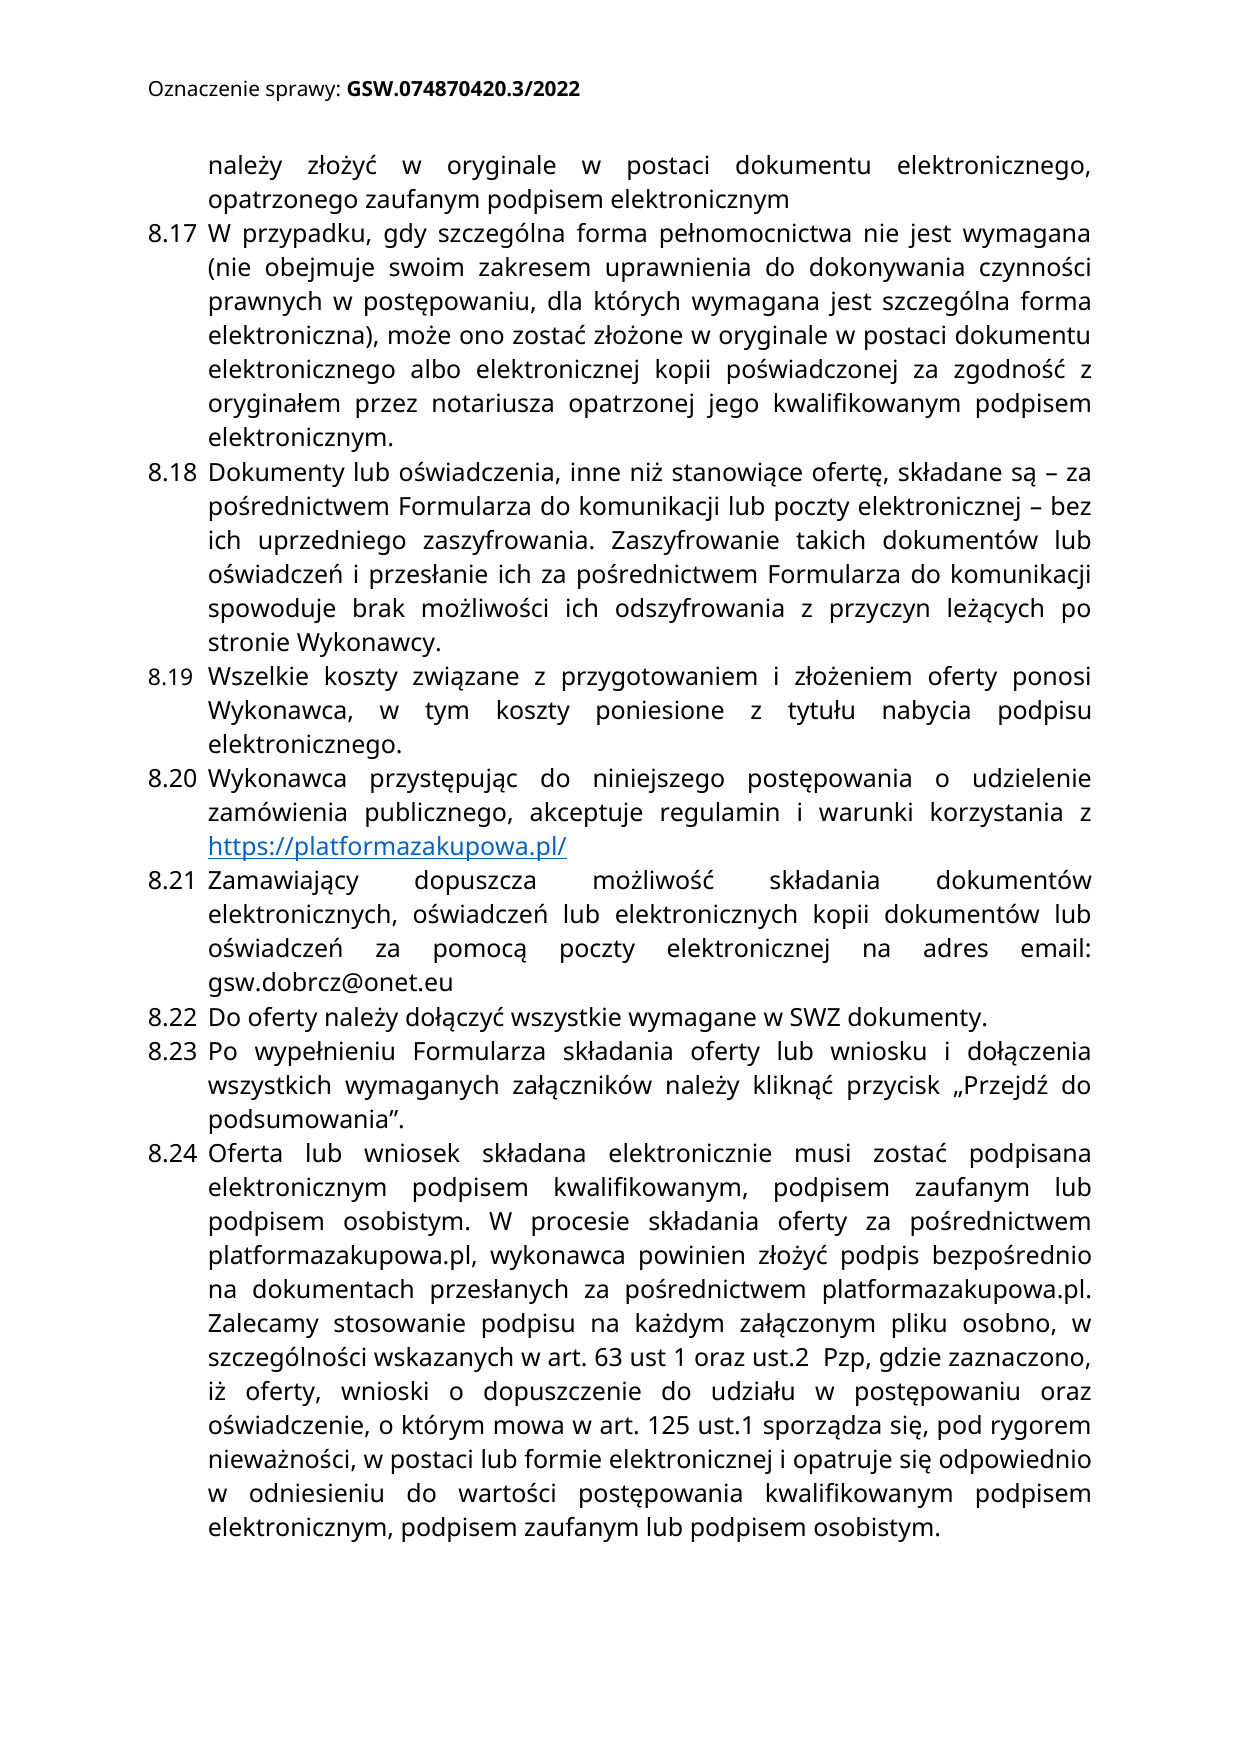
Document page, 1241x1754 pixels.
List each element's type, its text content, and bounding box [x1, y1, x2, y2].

subtitle Zamawiający dopuszcza możliwość składania dokumentów elektronicznych, oświadczeń lub elektronicznych kopii dokumentów lub oświadczeń za pomocą poczty elektronicznej na adres email: gsw.dobrcz@onet.eu [148, 863, 1093, 999]
subtitle W przypadku, gdy szczególna forma pełnomocnictwa nie jest wymagana (nie obejmuje swoim zakresem uprawnienia do dokonywania czynności prawnych w postępowaniu, dla których wymagana jest szczególna forma elektroniczna), może ono zostać złożone w oryginale w postaci dokumentu elektronicznego albo elektronicznej kopii poświadczonej za zgodność z oryginałem przez notariusza opatrzonej jego kwalifikowanym podpisem elektronicznym. [148, 216, 1093, 454]
subtitle Oferta lub wniosek składana elektronicznie musi zostać podpisana elektronicznym podpisem kwalifikowanym, podpisem zaufanym lub podpisem osobistym. W procesie składania oferty za pośrednictwem platformazakupowa.pl, wykonawca powinien złożyć podpis bezpośrednio na dokumentach przesłanych za pośrednictwem platformazakupowa.pl. Zalecamy stosowanie podpisu na każdym załączonym pliku osobno, w szczególności wskazanych w art. 63 ust 1 oraz ust.2 Pzp, gdzie zaznaczono, iż oferty, wnioski o dopuszczenie do udziału w postępowaniu oraz oświadczenie, o którym mowa w art. 125 ust.1 sporządza się, pod rygorem nieważności, w postaci lub formie elektronicznej i opatruje się odpowiednio w odniesieniu do wartości postępowania kwalifikowanym podpisem elektronicznym, podpisem zaufanym lub podpisem osobistym. [148, 1135, 1093, 1544]
subtitle Po wypełnieniu Formularza składania oferty lub wniosku i dołączenia wszystkich wymaganych załączników należy kliknąć przycisk „Przejdź do podsumowania”. [148, 1033, 1093, 1135]
subtitle Wykonawca przystępując do niniejszego postępowania o udzielenie zamówienia publicznego, akceptuje regulamin i warunki korzystania z https://platformazakupowa.pl/ [148, 761, 1093, 863]
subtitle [148, 148, 1093, 216]
subtitle Wszelkie koszty związane z przygotowaniem i złożeniem oferty ponosi Wykonawca, w tym koszty poniesione z tytułu nabycia podpisu elektronicznego. [148, 658, 1093, 761]
subtitle Do oferty należy dołączyć wszystkie wymagane w SWZ dokumenty. [148, 999, 1093, 1033]
subtitle Dokumenty lub oświadczenia, inne niż stanowiące ofertę, składane są – za pośrednictwem Formularza do komunikacji lub poczty elektronicznej – bez ich uprzedniego zaszyfrowania. Zaszyfrowanie takich dokumentów lub oświadczeń i przesłanie ich za pośrednictwem Formularza do komunikacji spowoduje brak możliwości ich odszyfrowania z przyczyn leżących po stronie Wykonawcy. [148, 454, 1093, 658]
